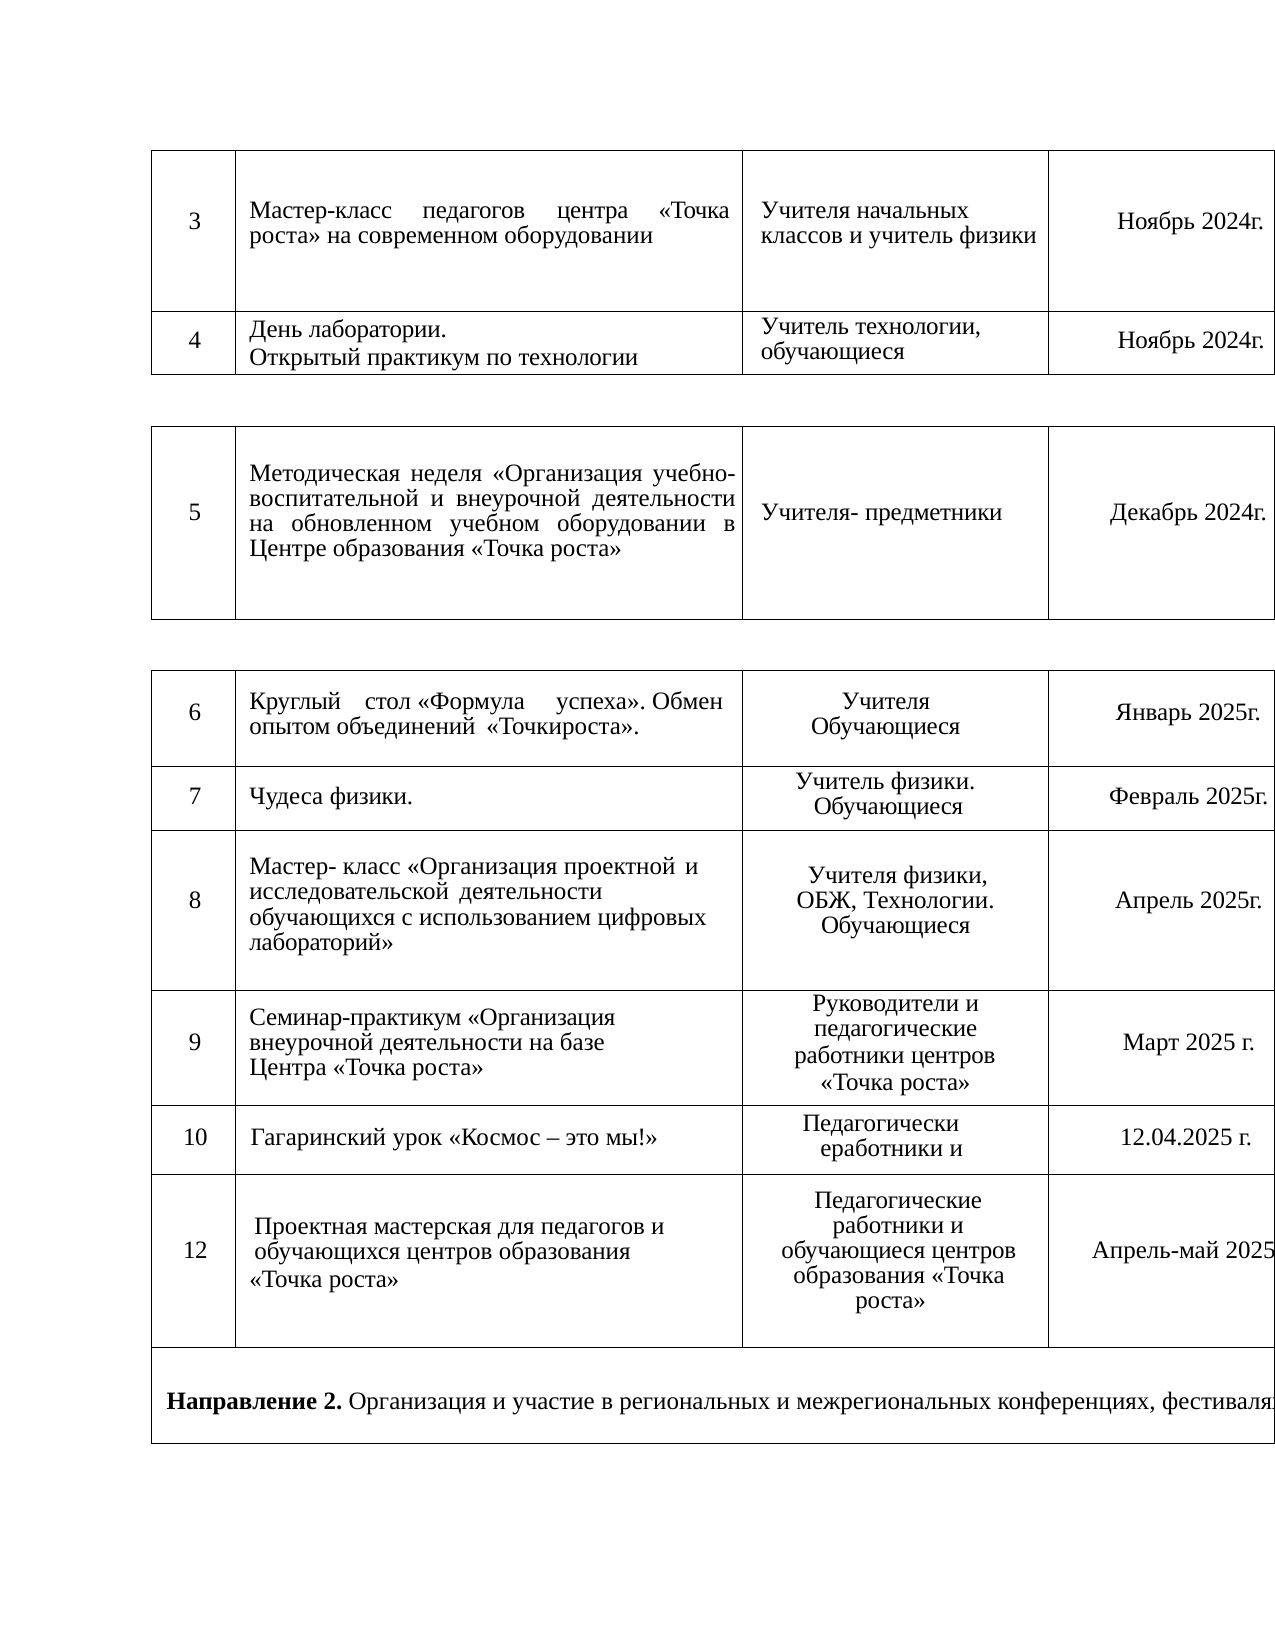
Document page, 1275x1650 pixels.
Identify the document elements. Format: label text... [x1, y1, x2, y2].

table_cell 8 [152, 831, 235, 990]
table_cell 7 [152, 767, 235, 829]
table_cell День лаборатории. Открытый практикум по технологии [236, 312, 742, 374]
table_cell 3 [152, 151, 235, 311]
table_cell Проектная мастерская для педагогов и обучающихся центров образования «Точка роста» [236, 1175, 742, 1347]
table_cell 9 [152, 991, 235, 1105]
table_header Круглый стол «Формула успеха». Обмен опытом объединений «Точкироста». [236, 671, 742, 766]
table_header 5 [152, 427, 235, 618]
table_cell Мастер- класс «Организация проектной и исследовательской деятельности обучающихся с использованием цифровых лабораторий» [236, 831, 742, 990]
table_cell Руководители и педагогические работники центров «Точка роста» [743, 991, 1048, 1105]
table_header Учителя- предметники [743, 427, 1048, 618]
table_header 6 [152, 671, 235, 766]
table_cell Ноябрь 2024г. [1049, 312, 1274, 374]
table_cell Чудеса физики. [236, 767, 742, 829]
table_cell Апрель-май 2025 г. [1049, 1175, 1274, 1347]
table_cell Ноябрь 2024г. [1049, 151, 1274, 311]
table_cell Учителя начальных классов и учитель физики [743, 151, 1048, 311]
table_cell Семинар-практикум «Организация внеурочной деятельности на базе Центра «Точка роста» [236, 991, 742, 1105]
table_cell 4 [152, 312, 235, 374]
table_cell Учитель физики. Обучающиеся [743, 767, 1048, 829]
table_cell Февраль 2025г. [1049, 767, 1274, 829]
table_cell Педагогические работники и обучающиеся центров образования «Точка роста» [743, 1175, 1048, 1347]
table_cell Педагогически еработники и [743, 1106, 1048, 1174]
table_cell Апрель 2025г. [1049, 831, 1274, 990]
table_cell 12 [152, 1175, 235, 1347]
table_cell Направление 2. Организация и участие в региональных и межрегиональных конференциях, фестивалях, форумах по обмену опытом работы [152, 1348, 1274, 1442]
table_cell 12.04.2025 г. [1049, 1106, 1274, 1174]
table_cell Март 2025 г. [1049, 991, 1274, 1105]
table_header Методическая неделя «Организация учебно- воспитательной и внеурочной деятельности на обновленном учебном оборудовании в Центре образования «Точка роста» [236, 427, 742, 618]
table_header Декабрь 2024г. [1049, 427, 1274, 618]
table_cell Учитель технологии, обучающиеся [743, 312, 1048, 374]
table_header Январь 2025г. [1049, 671, 1274, 766]
table_header Учителя Обучающиеся [743, 671, 1048, 766]
table_cell Учителя физики, ОБЖ, Технологии. Обучающиеся [743, 831, 1048, 990]
table_cell Гагаринский урок «Космос – это мы!» [236, 1106, 742, 1174]
table_cell Мастер-класс педагогов центра «Точка роста» на современном оборудовании [236, 151, 742, 311]
table_cell 10 [152, 1106, 235, 1174]
